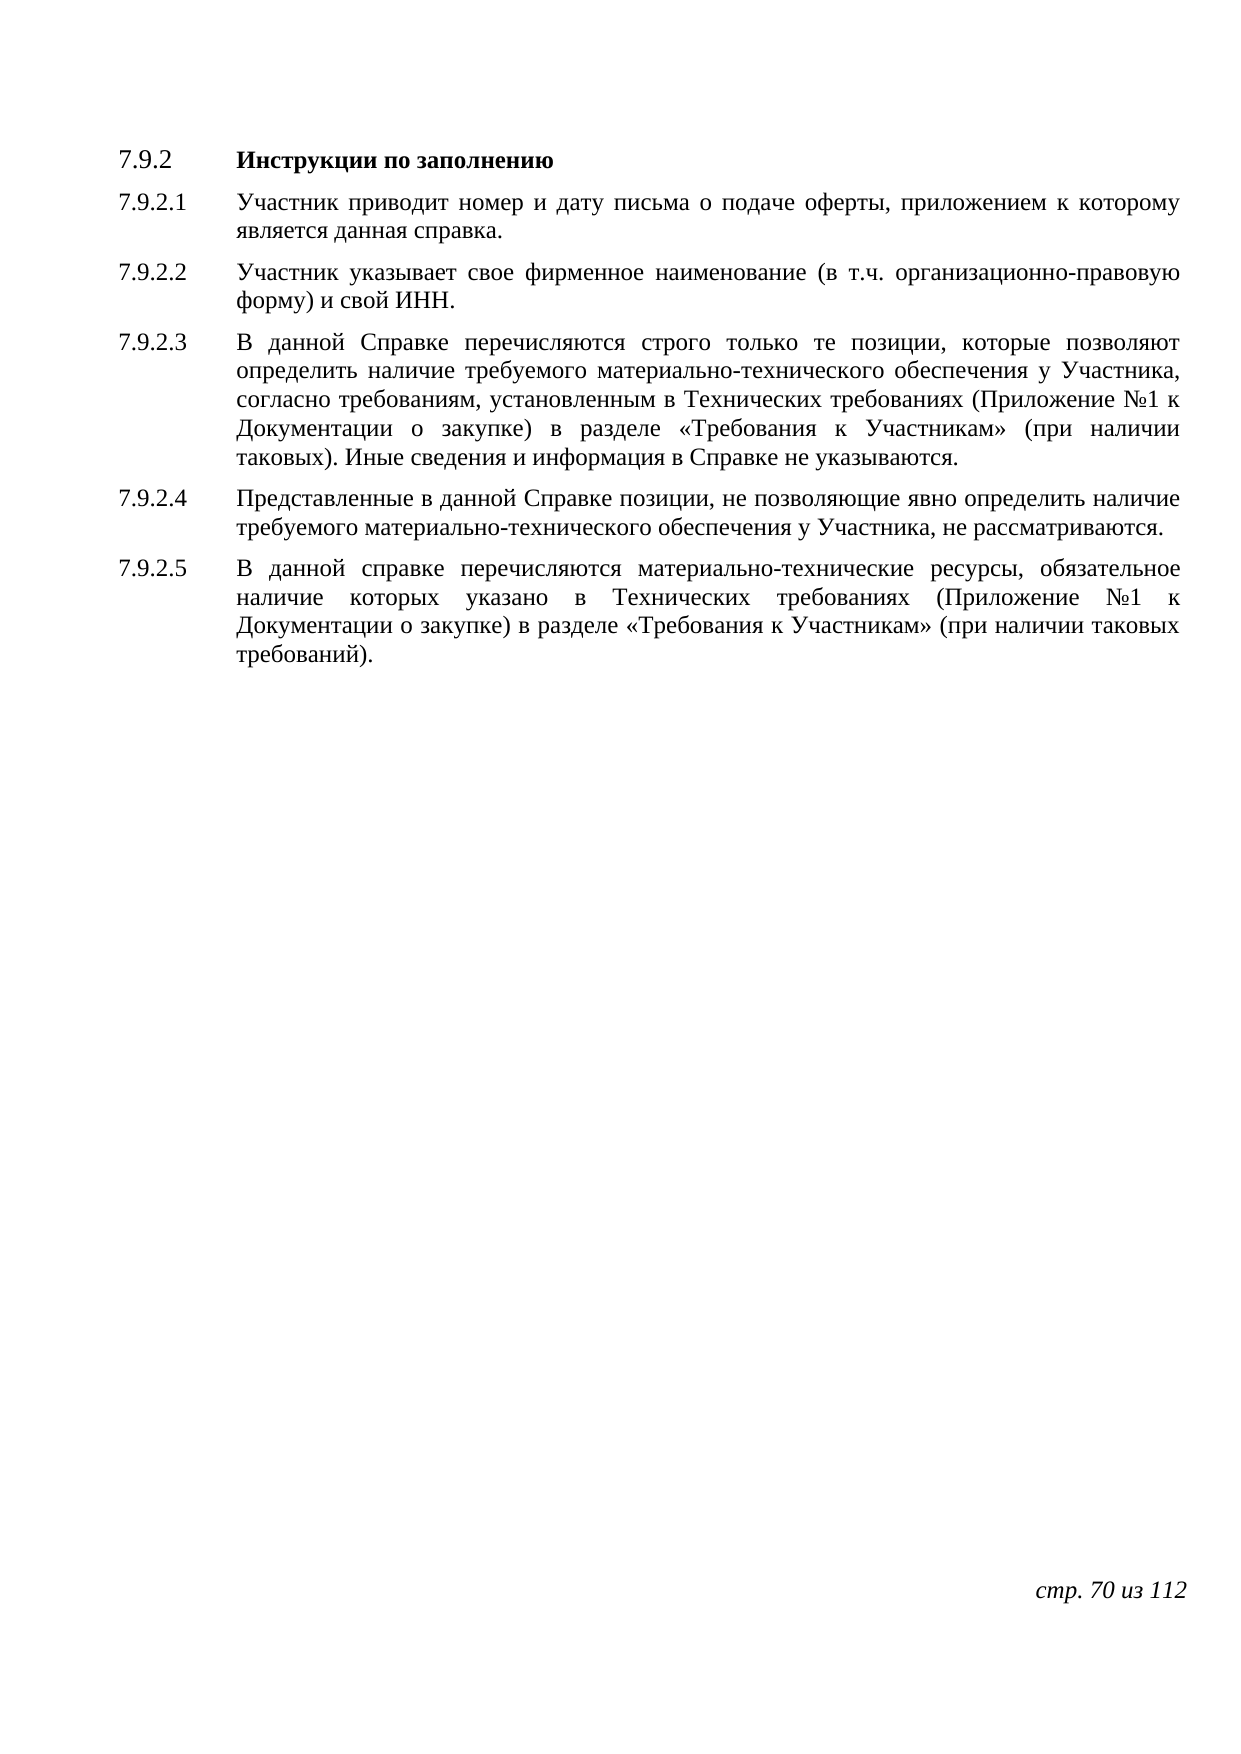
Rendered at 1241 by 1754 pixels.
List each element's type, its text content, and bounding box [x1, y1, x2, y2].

text Участник приводит номер и дату письма о подаче оферты, приложением к которому является данная справка. [118, 187, 1181, 244]
text Участник указывает свое фирменное наименование (в т.ч. организационно-правовую форму) и свой ИНН. [118, 257, 1181, 314]
text Представленные в данной Справке позиции, не позволяющие явно определить наличие требуемого материально-технического обеспечения у Участника, не рассматриваются. [118, 483, 1181, 541]
text Инструкции по заполнению [118, 143, 1181, 174]
text В данной Справке перечисляются строго только те позиции, которые позволяют определить наличие требуемого материально-технического обеспечения у Участника, согласно требованиям, установленным в Технических требованиях (Приложение №1 к Документации о закупке) в разделе «Требования к Участникам» (при наличии таковых). Иные сведения и информация в Справке не указываются. [118, 327, 1181, 471]
text В данной справке перечисляются материально-технические ресурсы, обязательное наличие которых указано в Технических требованиях (Приложение №1 к Документации о закупке) в разделе «Требования к Участникам» (при наличии таковых требований). [118, 553, 1181, 668]
